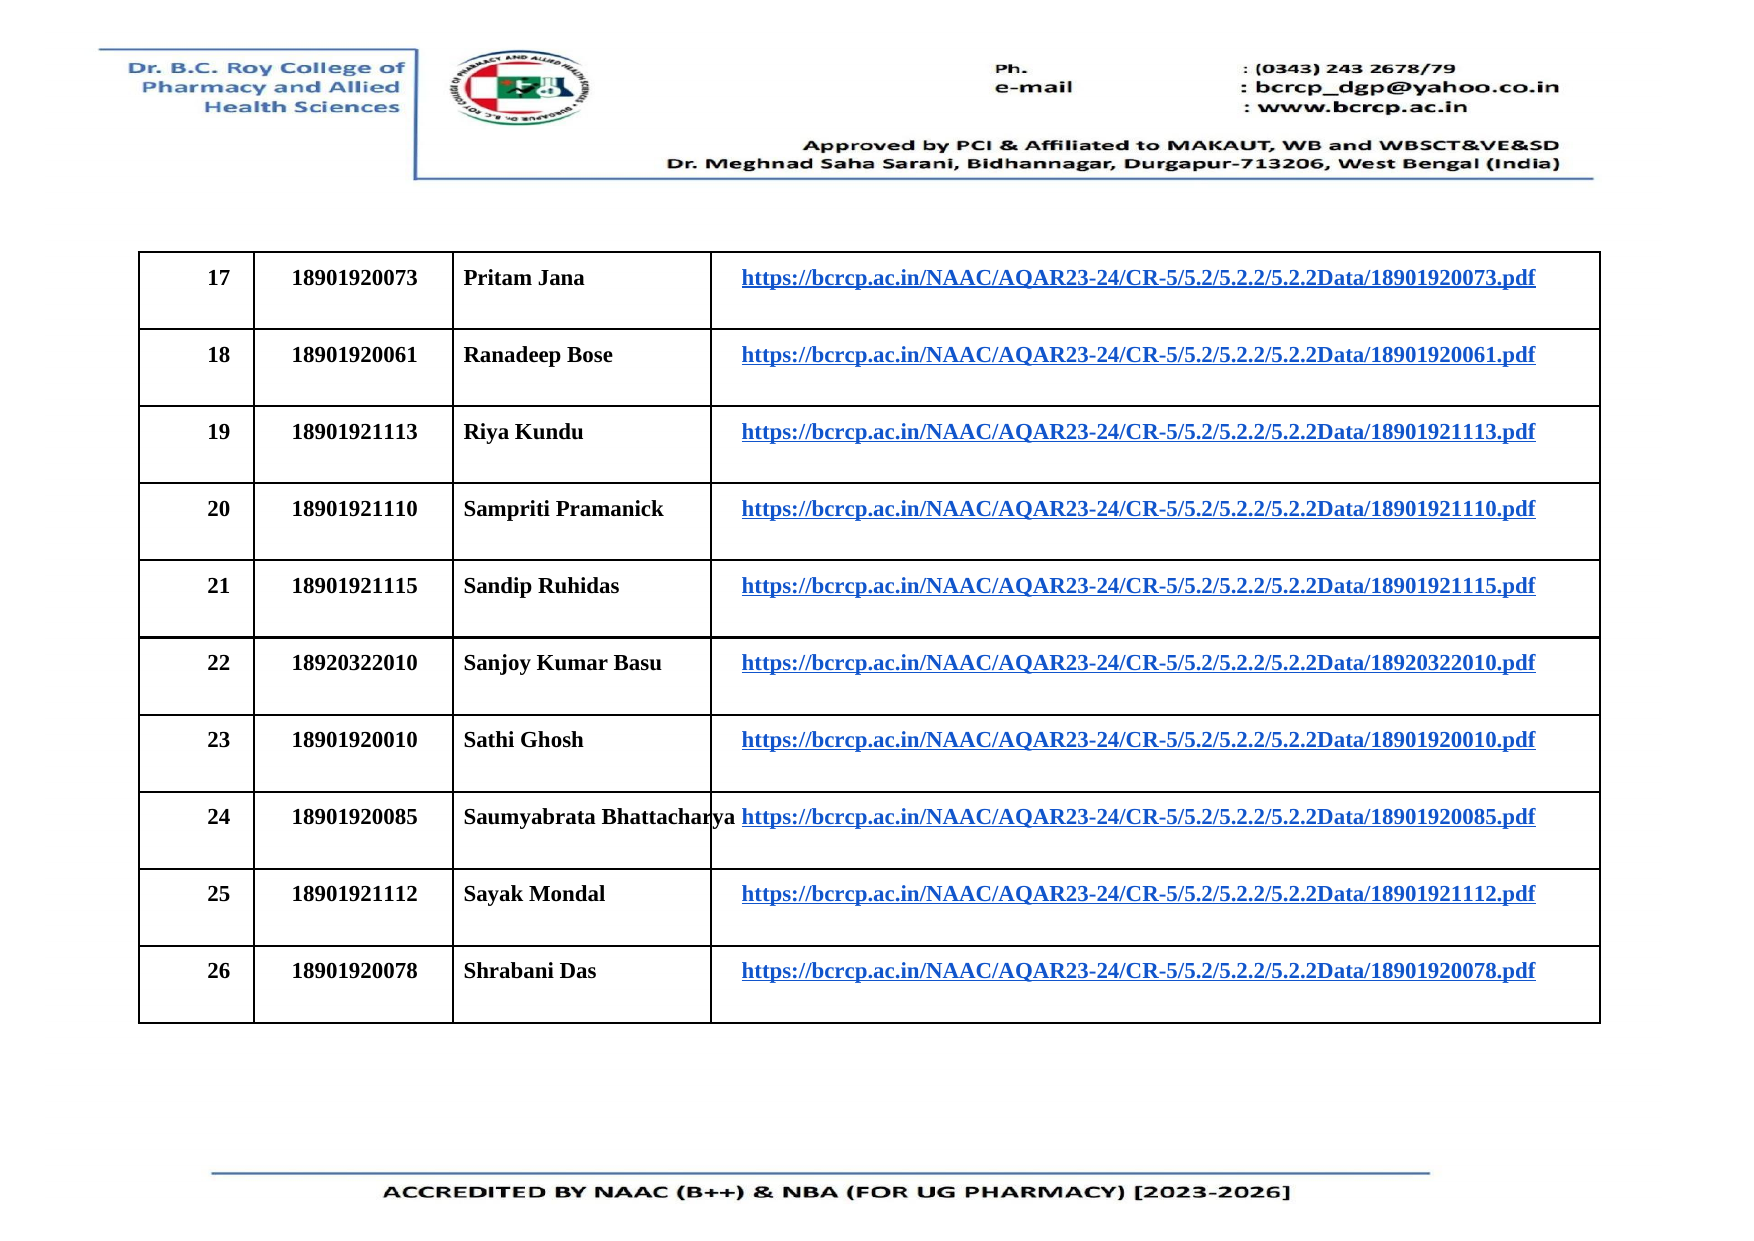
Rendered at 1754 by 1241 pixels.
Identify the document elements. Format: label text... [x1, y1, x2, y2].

table_cell https://bcrcp.ac.in/NAAC/AQAR23-24/CR-5/5.2/5.2.2/5.2.2Data/18901920085.pdf [712, 793, 1599, 868]
table_cell https://bcrcp.ac.in/NAAC/AQAR23-24/CR-5/5.2/5.2.2/5.2.2Data/18901921112.pdf [712, 870, 1599, 945]
table_cell https://bcrcp.ac.in/NAAC/AQAR23-24/CR-5/5.2/5.2.2/5.2.2Data/18901920073.pdf [712, 253, 1599, 328]
table_cell 18901920010 [255, 716, 452, 791]
table_cell 18901920085 [255, 793, 452, 868]
table_cell 18901921112 [255, 870, 452, 945]
table_cell Sanjoy Kumar Basu [454, 639, 710, 713]
table_cell Sathi Ghosh [454, 716, 710, 791]
table_cell 21 [140, 561, 253, 636]
table_cell https://bcrcp.ac.in/NAAC/AQAR23-24/CR-5/5.2/5.2.2/5.2.2Data/18901920010.pdf [712, 716, 1599, 791]
table_cell Pritam Jana [454, 253, 710, 328]
table_cell 25 [140, 870, 253, 945]
table_cell 18901920061 [255, 330, 452, 405]
table_cell 23 [140, 716, 253, 791]
table_cell 17 [140, 253, 253, 328]
table_cell Sayak Mondal [454, 870, 710, 945]
table_cell https://bcrcp.ac.in/NAAC/AQAR23-24/CR-5/5.2/5.2.2/5.2.2Data/18901921110.pdf [712, 484, 1599, 559]
table_cell 18901921115 [255, 561, 452, 636]
table_cell https://bcrcp.ac.in/NAAC/AQAR23-24/CR-5/5.2/5.2.2/5.2.2Data/18901920061.pdf [712, 330, 1599, 405]
table_cell Riya Kundu [454, 407, 710, 482]
table_cell 24 [140, 793, 253, 868]
picture [44, 17, 1662, 1212]
table_cell Saumyabrata Bhattacharya [454, 793, 710, 868]
table_cell https://bcrcp.ac.in/NAAC/AQAR23-24/CR-5/5.2/5.2.2/5.2.2Data/18920322010.pdf [712, 639, 1599, 713]
table_cell https://bcrcp.ac.in/NAAC/AQAR23-24/CR-5/5.2/5.2.2/5.2.2Data/18901921113.pdf [712, 407, 1599, 482]
table_cell 18 [140, 330, 253, 405]
table_cell 19 [140, 407, 253, 482]
table_cell 20 [140, 484, 253, 559]
table_cell Sampriti Pramanick [454, 484, 710, 559]
table_cell 18901921110 [255, 484, 452, 559]
table_cell 18901920078 [255, 947, 452, 1022]
table_cell 18901920073 [255, 253, 452, 328]
table_cell Sandip Ruhidas [454, 561, 710, 636]
table_cell https://bcrcp.ac.in/NAAC/AQAR23-24/CR-5/5.2/5.2.2/5.2.2Data/18901920078.pdf [712, 947, 1599, 1022]
table_cell 22 [140, 639, 253, 713]
table_cell 18901921113 [255, 407, 452, 482]
table_cell 18920322010 [255, 639, 452, 713]
table_cell Ranadeep Bose [454, 330, 710, 405]
table_cell https://bcrcp.ac.in/NAAC/AQAR23-24/CR-5/5.2/5.2.2/5.2.2Data/18901921115.pdf [712, 561, 1599, 636]
table_cell Shrabani Das [454, 947, 710, 1022]
table_cell 26 [140, 947, 253, 1022]
